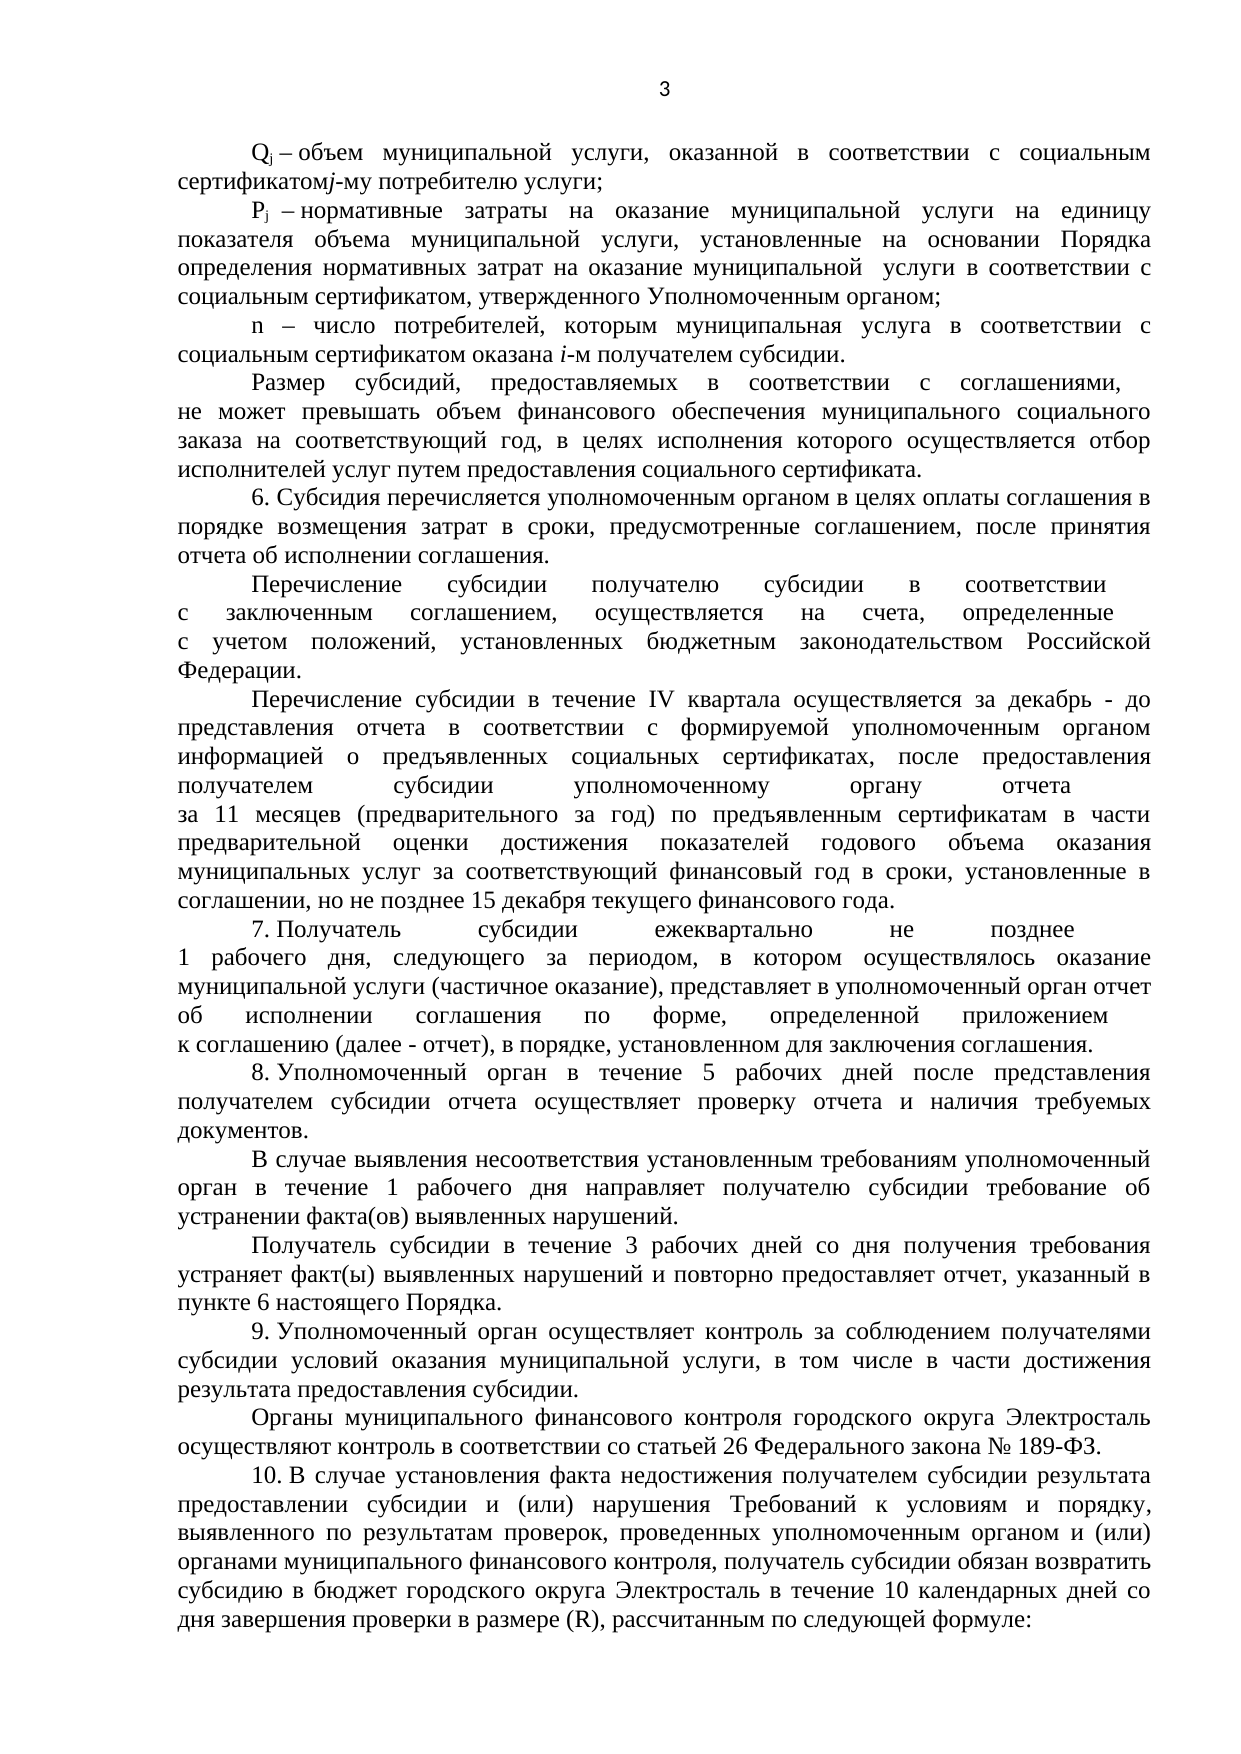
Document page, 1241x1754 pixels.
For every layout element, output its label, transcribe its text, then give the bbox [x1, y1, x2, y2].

text Органы муниципального финансового контроля городского округа Электросталь осуществляют контроль в соответствии со статьей 26 Федерального закона № 189-ФЗ. [177, 1402, 1152, 1460]
text Перечисление субсидии в течение IV квартала осуществляется за декабрь - до представления отчета в соответствии с формируемой уполномоченным органом информацией о предъявленных социальных сертификатах, после предоставления получателем субсидии уполномоченному органу отчета за 11 месяцев (предварительного за год) по предъявленным сертификатам в части предварительной оценки достижения показателей годового объема оказания муниципальных услуг за соответствующий финансовый год в сроки, установленные в соглашении, но не позднее 15 декабря текущего финансового года. [177, 684, 1152, 914]
text Получатель субсидии в течение 3 рабочих дней со дня получения требования устраняет факт(ы) выявленных нарушений и повторно предоставляет отчет, указанный в пункте 6 настоящего Порядка. [177, 1230, 1152, 1316]
text 8. Уполномоченный орган в течение 5 рабочих дней после представления получателем субсидии отчета осуществляет проверку отчета и наличия требуемых документов. [177, 1057, 1152, 1144]
text 6. Субсидия перечисляется уполномоченным органом в целях оплаты соглашения в порядке возмещения затрат в сроки, предусмотренные соглашением, после принятия отчета об исполнении соглашения. [177, 482, 1152, 569]
text Размер субсидий, предоставляемых в соответствии с соглашениями, не может превышать объем финансового обеспечения муниципального социального заказа на соответствующий год, в целях исполнения которого осуществляется отбор исполнителей услуг путем предоставления социального сертификата. [177, 367, 1152, 482]
text Pj – нормативные затраты на оказание муниципальной услуги на единицу показателя объема муниципальной услуги, установленные на основании Порядка определения нормативных затрат на оказание муниципальной услуги в соответствии с социальным сертификатом, утвержденного Уполномоченным органом; [177, 195, 1152, 310]
text 7. Получатель субсидии ежеквартально не позднее 1 рабочего дня, следующего за периодом, в котором осуществлялось оказание муниципальной услуги (частичное оказание), представляет в уполномоченный орган отчет об исполнении соглашения по форме, определенной приложением к соглашению (далее - отчет), в порядке, установленном для заключения соглашения. [177, 914, 1152, 1057]
text Перечисление субсидии получателю субсидии в соответствии с заключенным соглашением, осуществляется на счета, определенные с учетом положений, установленных бюджетным законодательством Российской Федерации. [177, 569, 1152, 684]
text 9. Уполномоченный орган осуществляет контроль за соблюдением получателями субсидии условий оказания муниципальной услуги, в том числе в части достижения результата предоставления субсидии. [177, 1316, 1152, 1402]
text 10. В случае установления факта недостижения получателем субсидии результата предоставлении субсидии и (или) нарушения Требований к условиям и порядку, выявленного по результатам проверок, проведенных уполномоченным органом и (или) органами муниципального финансового контроля, получатель субсидии обязан возвратить субсидию в бюджет городского округа Электросталь в течение 10 календарных дней со дня завершения проверки в размере (R), рассчитанным по следующей формуле: [177, 1460, 1152, 1632]
text В случае выявления несоответствия установленным требованиям уполномоченный орган в течение 1 рабочего дня направляет получателю субсидии требование об устранении факта(ов) выявленных нарушений. [177, 1144, 1152, 1230]
text n – число потребителей, которым муниципальная услуга в соответствии с социальным сертификатом оказана i-м получателем субсидии. [177, 310, 1152, 367]
text Qj – объем муниципальной услуги, оказанной в соответствии с социальным сертификатомj-му потребителю услуги; [177, 137, 1152, 195]
